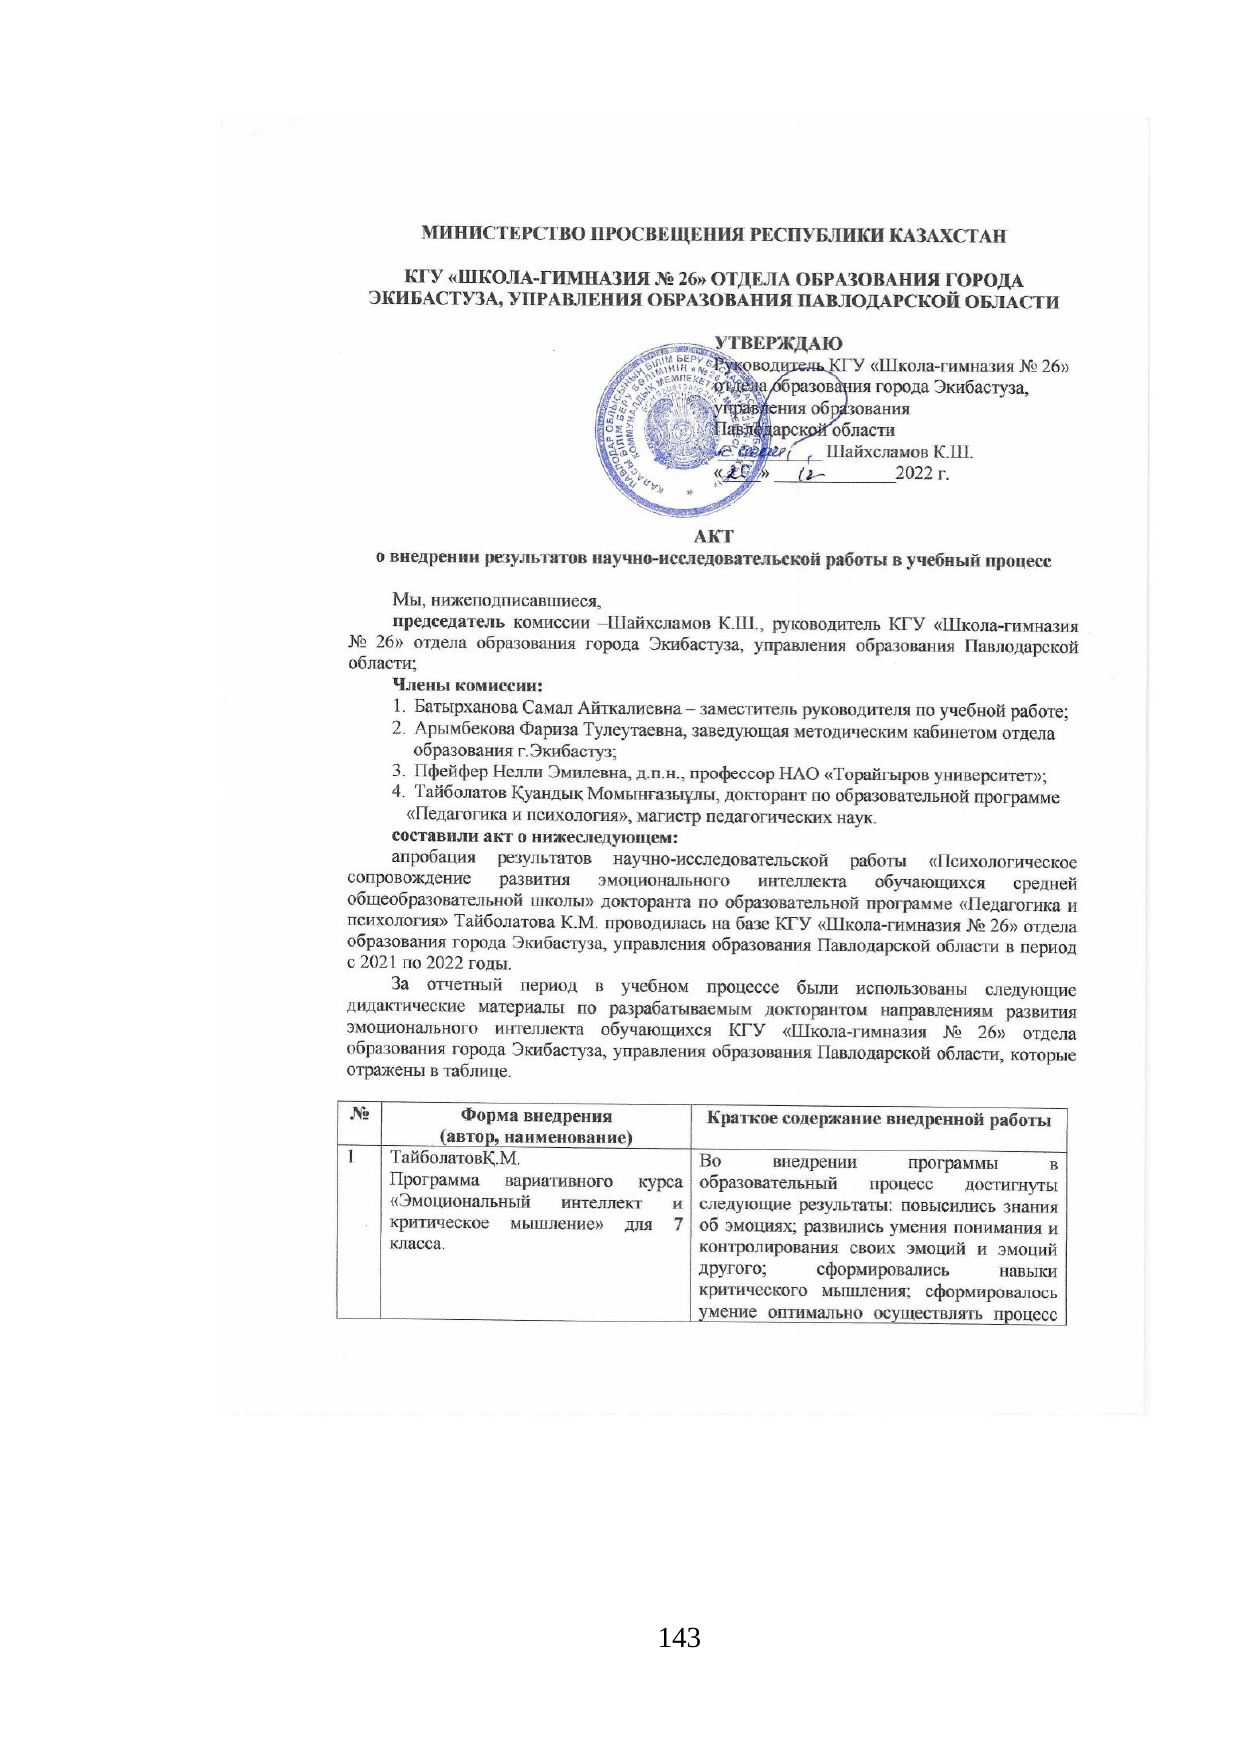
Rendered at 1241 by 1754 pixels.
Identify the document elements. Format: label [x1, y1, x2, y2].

picture [177, 118, 1193, 1431]
